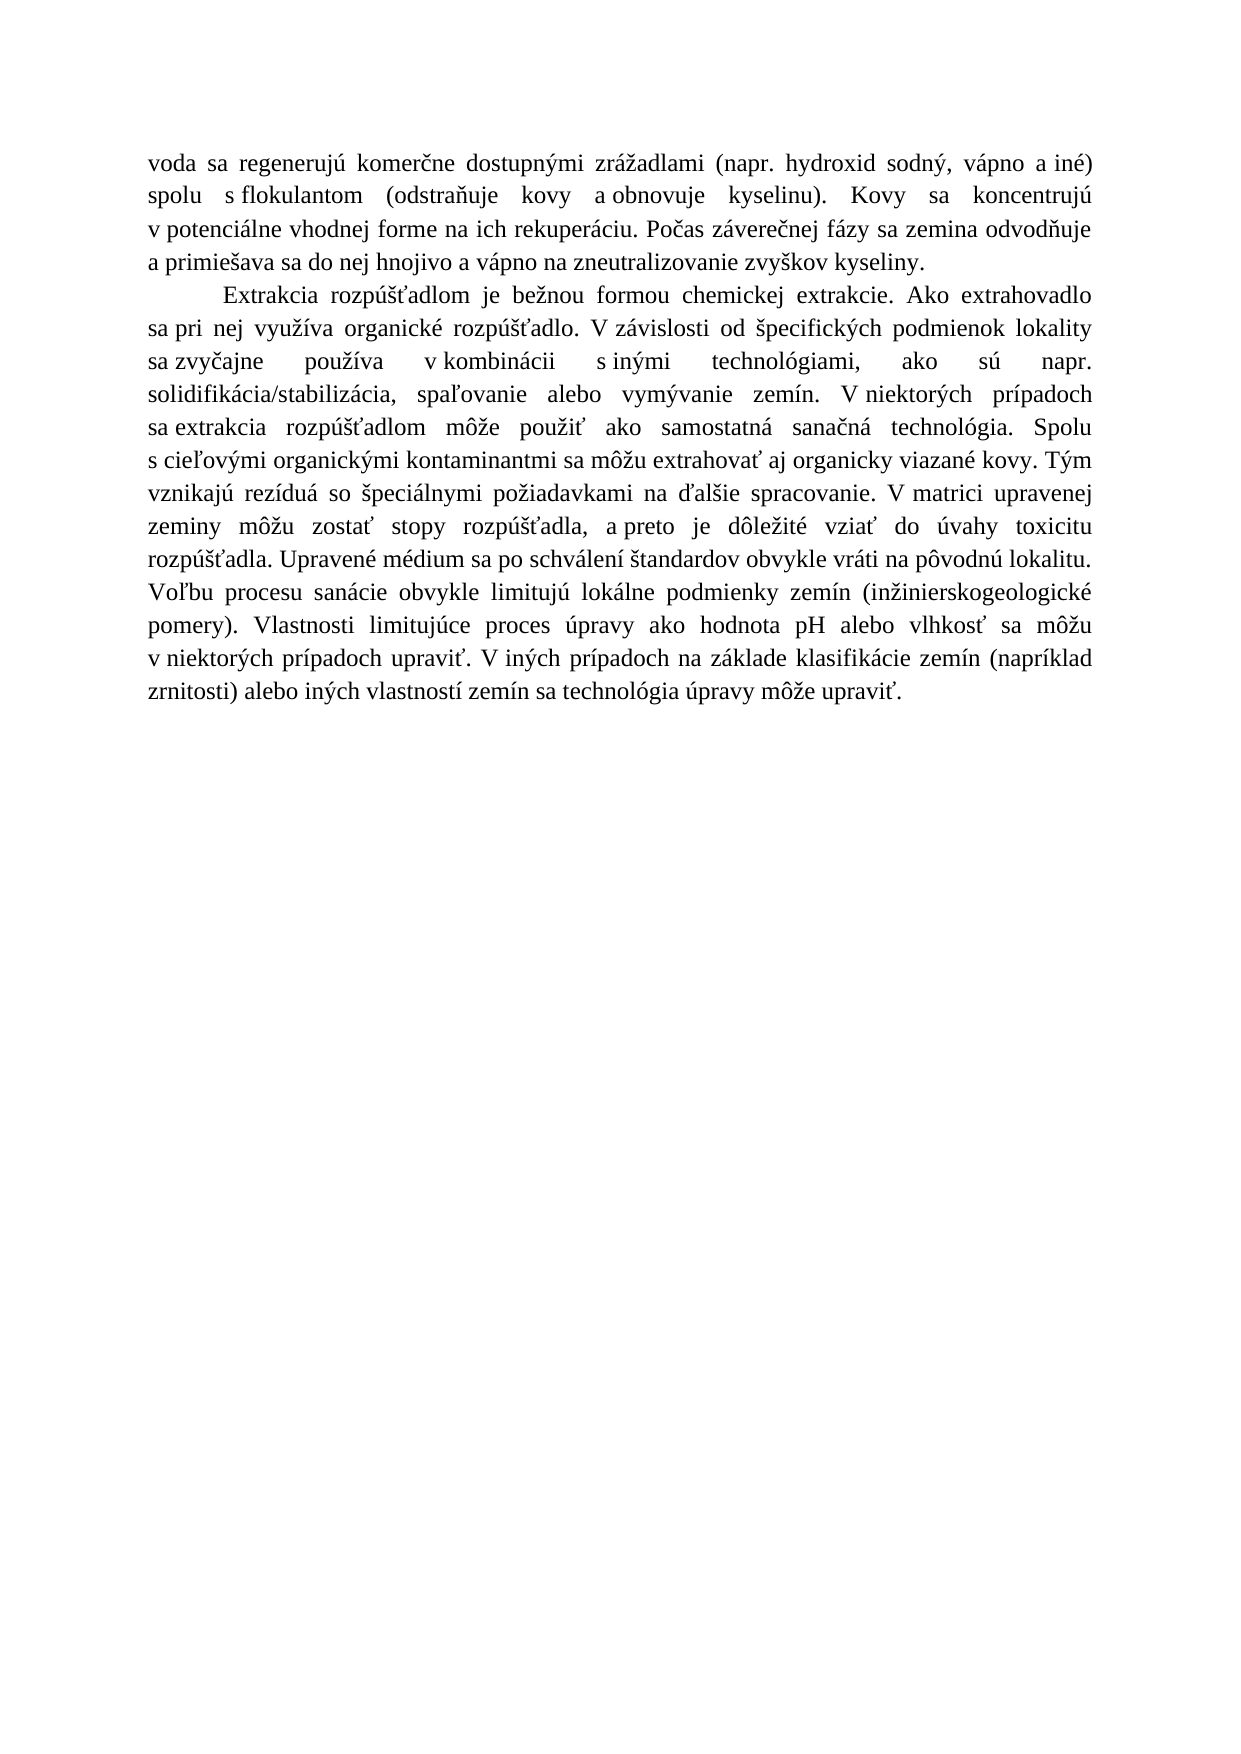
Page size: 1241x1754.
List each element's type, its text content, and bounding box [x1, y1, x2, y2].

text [148, 148, 1093, 275]
text Extrakcia rozpúšťadlom je bežnou formou chemickej extrakcie. Ako extrahovadlo sa pri nej využíva organické rozpúšťadlo. V závislosti od špecifických podmienok lokality sa zvyčajne používa v kombinácii s inými technológiami, ako sú napr. solidifikácia/stabilizácia, spaľovanie alebo vymývanie zemín. V niektorých prípadoch sa extrakcia rozpúšťadlom môže použiť ako samostatná sanačná technológia. Spolu s cieľovými organickými kontaminantmi sa môžu extrahovať aj organicky viazané kovy. Tým vznikajú rezíduá so špeciálnymi požiadavkami na ďalšie spracovanie. V matrici upravenej zeminy môžu zostať stopy rozpúšťadla, a preto je dôležité vziať do úvahy toxicitu rozpúšťadla. Upravené médium sa po schválení štandardov obvykle vráti na pôvodnú lokalitu. Voľbu procesu sanácie obvykle limitujú lokálne podmienky zemín (inžinierskogeologické pomery). Vlastnosti limitujúce proces úpravy ako hodnota pH alebo vlhkosť sa môžu v niektorých prípadoch upraviť. V iných prípadoch na základe klasifikácie zemín (napríklad zrnitosti) alebo iných vlastností zemín sa technológia úpravy môže upraviť. [148, 280, 1093, 705]
